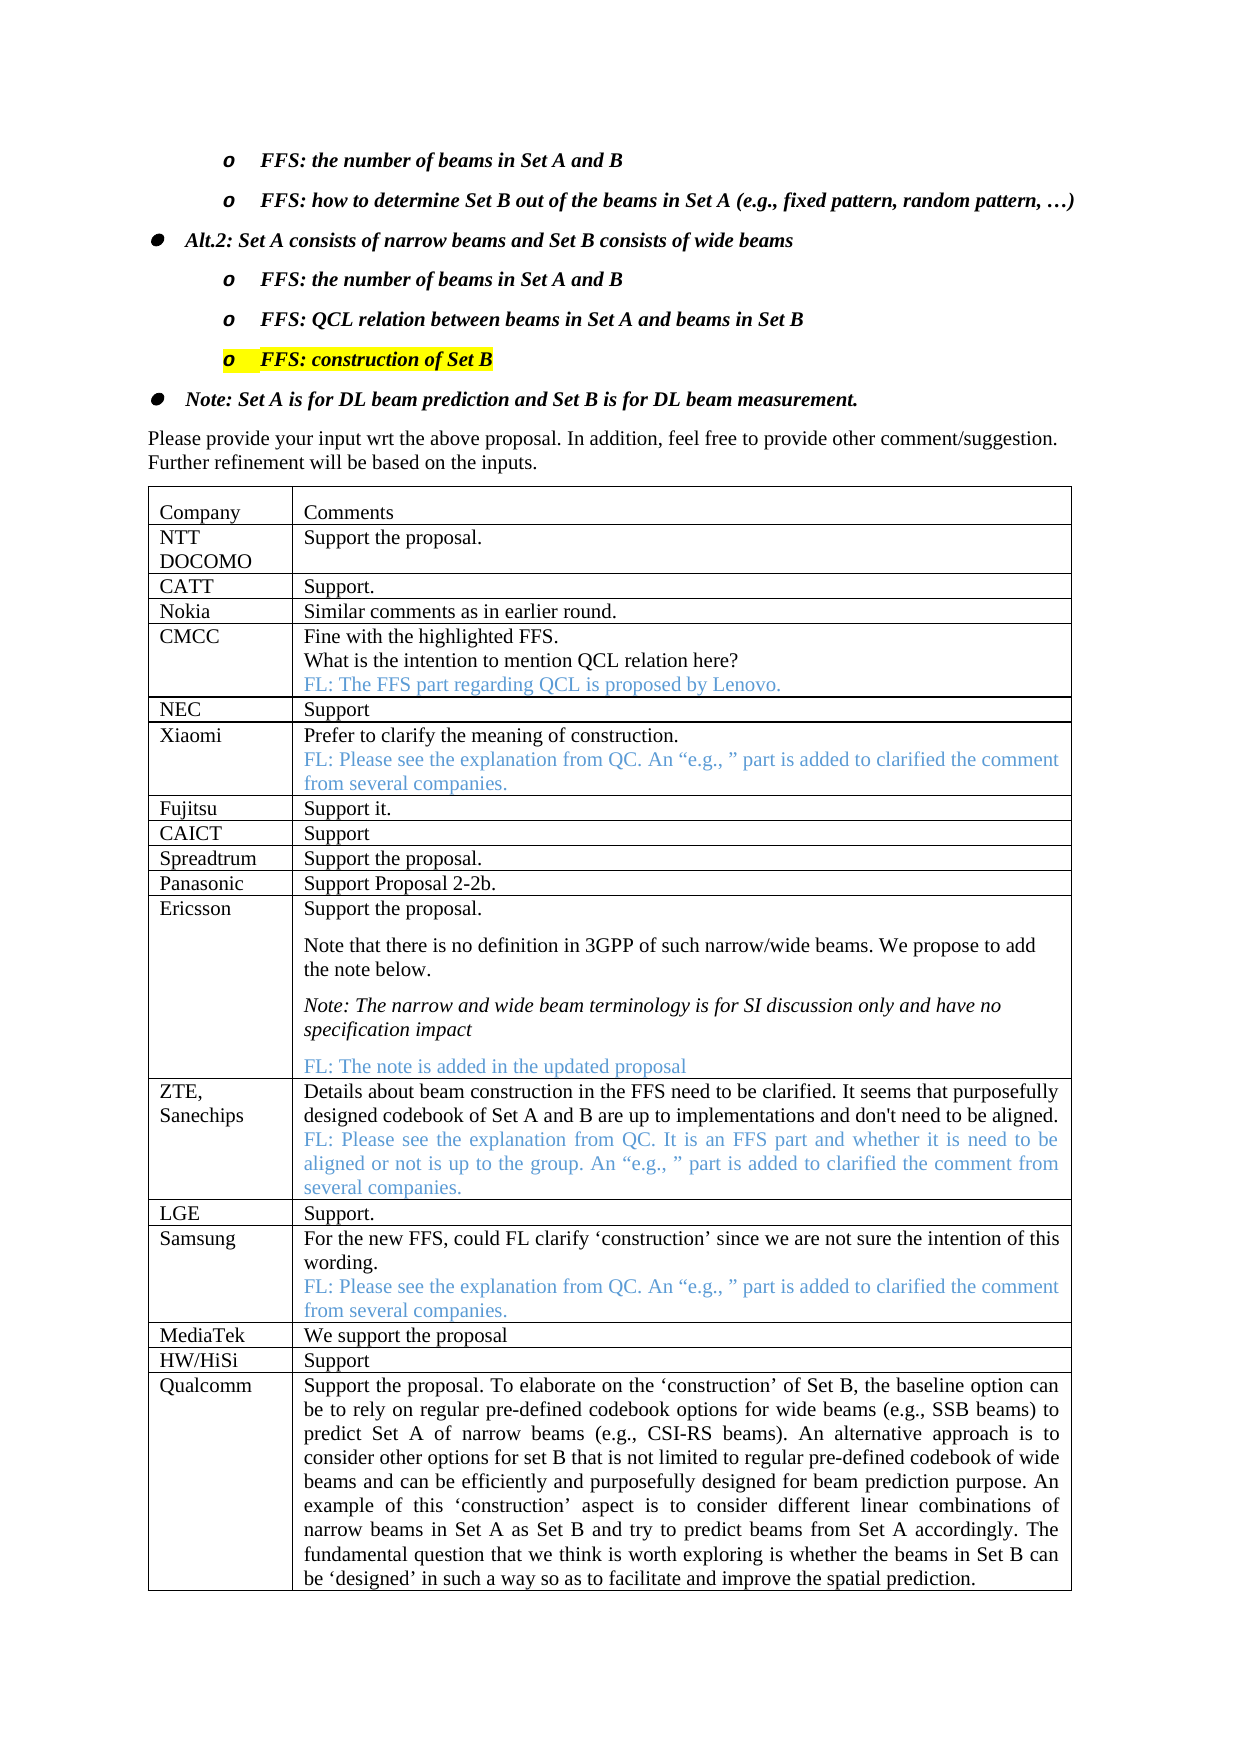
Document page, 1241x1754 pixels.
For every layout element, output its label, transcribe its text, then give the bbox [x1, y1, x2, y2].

table_cell Qualcomm [149, 1373, 292, 1589]
table_cell Nokia [149, 599, 292, 623]
table_cell Xiaomi [149, 723, 292, 795]
table_cell Support [293, 1348, 1071, 1372]
table_cell Support. [293, 574, 1071, 598]
table_cell Spreadtrum [149, 846, 292, 870]
table_cell CMCC [149, 624, 292, 696]
table_cell Ericsson [149, 896, 292, 1078]
table_cell Fine with the highlighted FFS. What is the intention to mention QCL relation here? FL: The FFS part regarding QCL is proposed by Lenovo. [293, 624, 1071, 696]
table_cell For the new FFS, could FL clarify ‘construction’ since we are not sure the intention of this wording. FL: Please see the explanation from QC. An “e.g., ” part is added to clarified the comment from several companies. [293, 1226, 1071, 1322]
table_cell ZTE, Sanechips [149, 1079, 292, 1199]
table_cell Support [293, 821, 1071, 845]
table_cell Fujitsu [149, 796, 292, 820]
table_cell We support the proposal [293, 1323, 1071, 1347]
table_cell Details about beam construction in the FFS need to be clarified. It seems that purposefully designed codebook of Set A and B are up to implementations and don't need to be aligned. FL: Please see the explanation from QC. It is an FFS part and whether it is need to be aligned or not is up to the group. An “e.g., ” part is added to clarified the comment from several companies. [293, 1079, 1071, 1199]
table_cell Support the proposal. Note that there is no definition in 3GPP of such narrow/wide beams. We propose to add the note below. Note: The narrow and wide beam terminology is for SI discussion only and have no specification impact FL: The note is added in the updated proposal [293, 896, 1071, 1078]
table_cell Support the proposal. [293, 846, 1071, 870]
list FFS: how to determine Set B out of the beams in Set A (e.g., fixed pattern, random pattern, …) [223, 188, 1093, 213]
table_cell Similar comments as in earlier round. [293, 599, 1071, 623]
table_cell Samsung [149, 1226, 292, 1322]
table_cell NTT DOCOMO [149, 525, 292, 573]
table_cell NEC [149, 698, 292, 721]
table_header Comments [293, 487, 1071, 524]
list FFS: the number of beams in Set A and B [223, 266, 1093, 292]
table_cell Support it. [293, 796, 1071, 820]
table_cell CAICT [149, 821, 292, 845]
table_cell Prefer to clarify the meaning of construction. FL: Please see the explanation from QC. An “e.g., ” part is added to clarified the comment from several companies. [293, 723, 1071, 795]
table_cell HW/HiSi [149, 1348, 292, 1372]
table_cell Support the proposal. [293, 525, 1071, 573]
list Note: Set A is for DL beam prediction and Set B is for DL beam measurement. [148, 387, 1093, 411]
table_cell Support the proposal. To elaborate on the ‘construction’ of Set B, the baseline option can be to rely on regular pre-defined codebook options for wide beams (e.g., SSB beams) to predict Set A of narrow beams (e.g., CSI-RS beams). An alternative approach is to consider other options for set B that is not limited to regular pre-defined codebook of wide beams and can be efficiently and purposefully designed for beam prediction purpose. An example of this ‘construction’ aspect is to consider different linear combinations of narrow beams in Set A as Set B and try to predict beams from Set A accordingly. The fundamental question that we think is worth exploring is whether the beams in Set B can be ‘designed’ in such a way so as to facilitate and improve the spatial prediction. [293, 1373, 1071, 1589]
table_cell Support. [293, 1200, 1071, 1224]
table_cell LGE [149, 1200, 292, 1224]
list Alt.2: Set A consists of narrow beams and Set B consists of wide beams [148, 228, 1093, 252]
table_cell Panasonic [149, 871, 292, 895]
table_cell Support Proposal 2-2b. [293, 871, 1071, 895]
text Please provide your input wrt the above proposal. In addition, feel free to provide other comment/suggestion. Further refinement will be based on the inputs. [148, 426, 1093, 474]
list FFS: the number of beams in Set A and B [223, 148, 1093, 173]
table_cell MediaTek [149, 1323, 292, 1347]
list FFS: construction of Set B [260, 347, 1093, 373]
table_cell Support [293, 698, 1071, 721]
list FFS: QCL relation between beams in Set A and beams in Set B [223, 307, 1093, 332]
table_cell CATT [149, 574, 292, 598]
table_header Company [149, 487, 292, 524]
